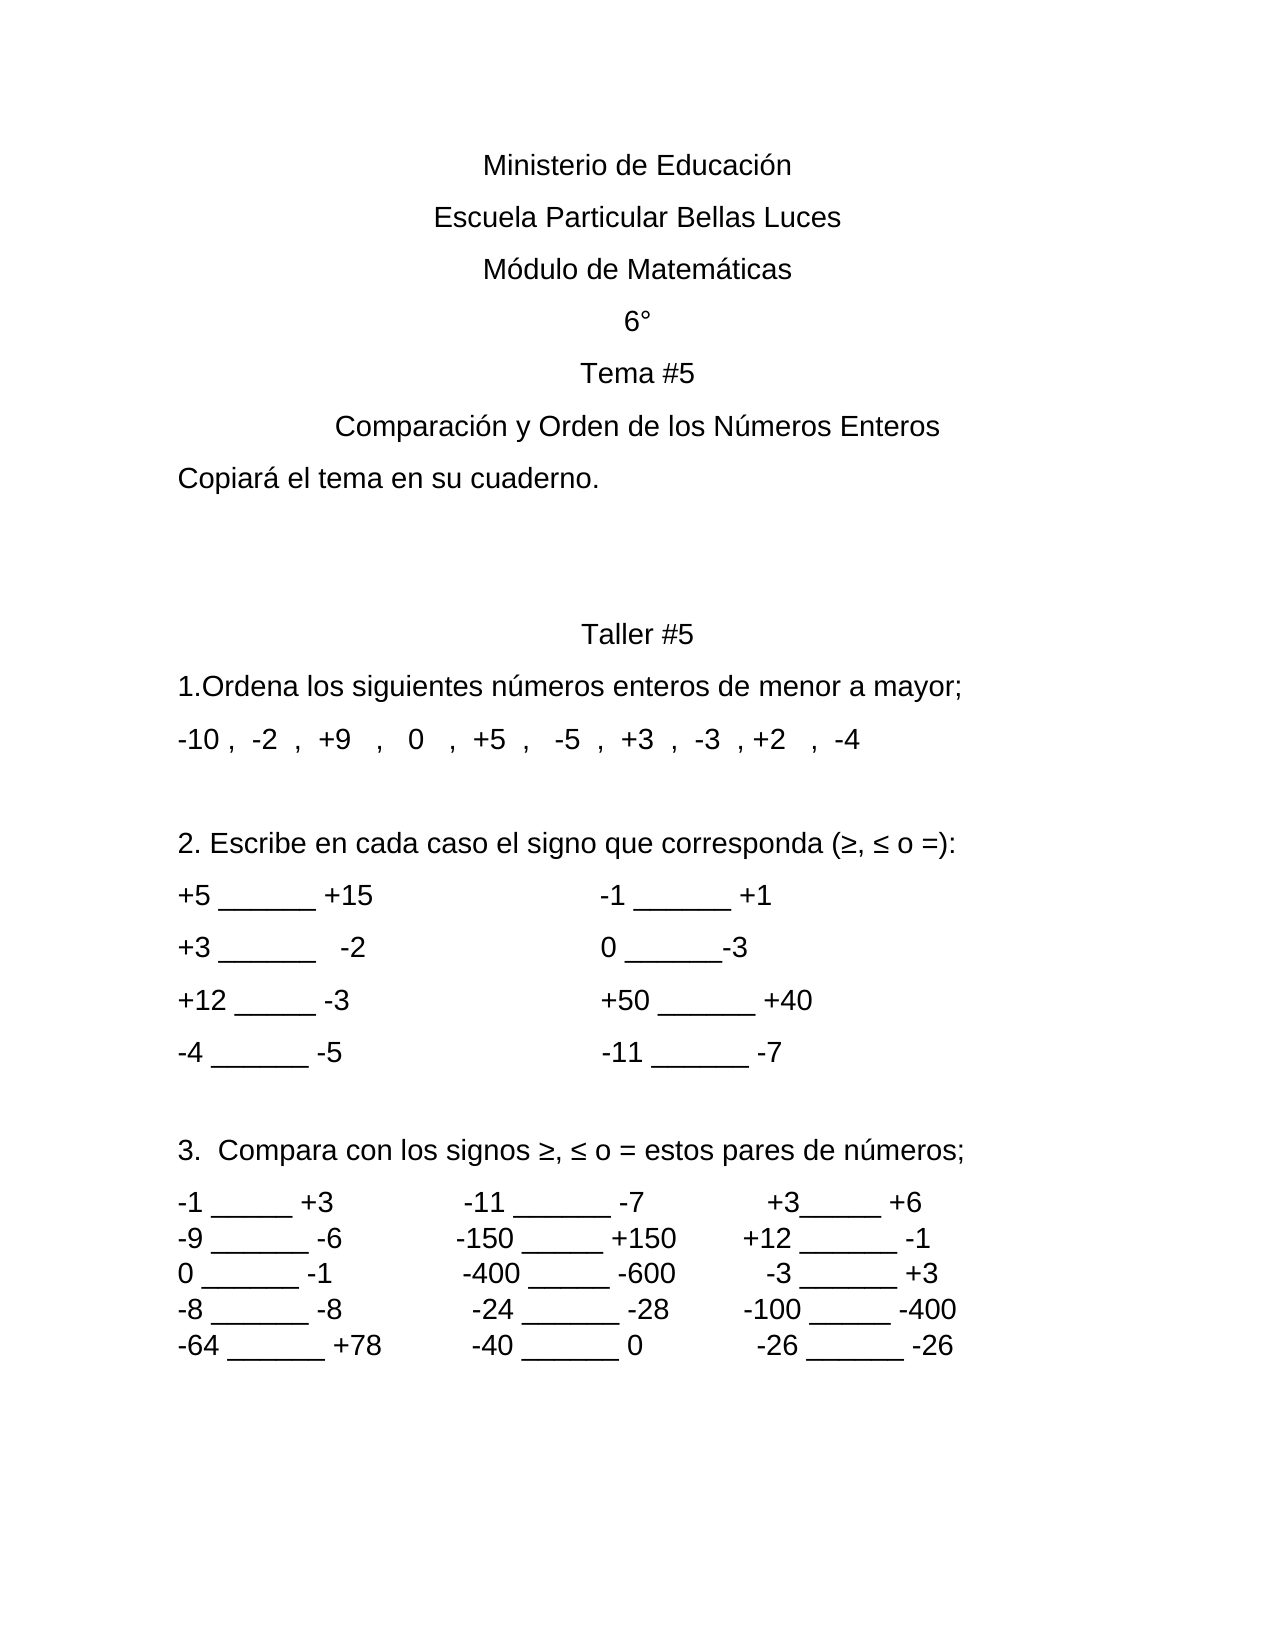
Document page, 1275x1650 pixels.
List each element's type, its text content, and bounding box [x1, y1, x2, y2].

text 2. Escribe en cada caso el signo que corresponda (≥, ≤ o =): [177, 826, 1098, 859]
text Módulo de Matemáticas [177, 252, 1098, 286]
text Tema #5 [177, 356, 1098, 390]
text +5 ______ +15 -1 ______ +1 [177, 878, 1098, 912]
text 3. Compara con los signos ≥, ≤ o = estos pares de números; [177, 1133, 1098, 1167]
text -4 ______ -5 -11 ______ -7 [177, 1035, 1098, 1068]
text Ministerio de Educación [177, 148, 1098, 181]
text -10 , -2 , +9 , 0 , +5 , -5 , +3 , -3 , +2 , -4 [177, 722, 1098, 755]
text +3 ______ -2 0 ______-3 [177, 930, 1098, 964]
text 6° [177, 304, 1098, 338]
text Escuela Particular Bellas Luces [177, 200, 1098, 233]
text Comparación y Orden de los Números Enteros [177, 408, 1098, 442]
text +12 _____ -3 +50 ______ +40 [177, 983, 1098, 1016]
text Taller #5 [177, 617, 1098, 651]
text 1.Ordena los siguientes números enteros de menor a mayor; [177, 669, 1098, 703]
text Copiará el tema en su cuaderno. [177, 461, 1098, 494]
text -1 _____ +3 -11 ______ -7 +3_____ +6 -9 ______ -6 -150 _____ +150 +12 ______ -1 0 ______ -1 -400 _____ -600 -3 ______ +3 -8 ______ -8 -24 ______ -28 -100 _____ -400 -64 ______ +78 -40 ______ 0 -26 ______ -26 [177, 1186, 1098, 1361]
